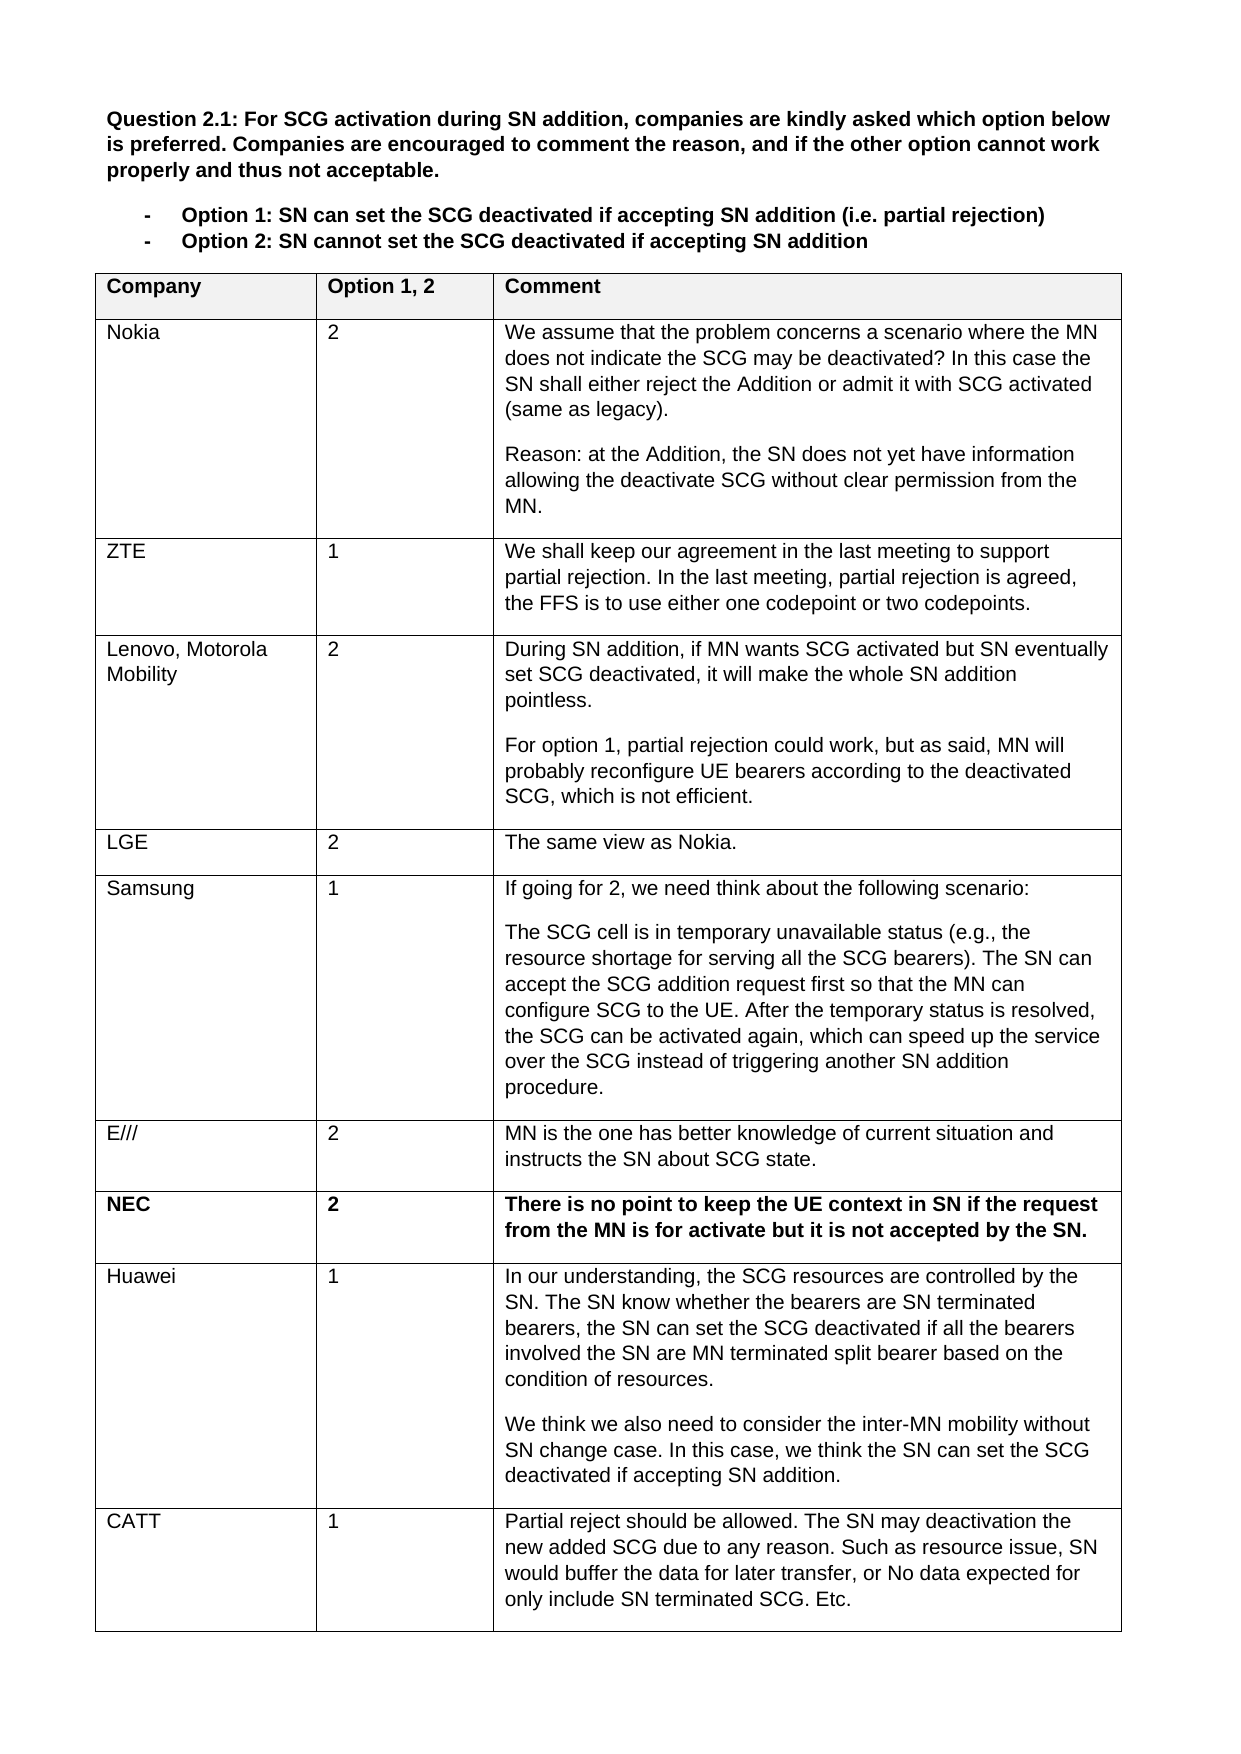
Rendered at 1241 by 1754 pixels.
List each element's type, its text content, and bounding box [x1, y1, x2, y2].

text Question 2.1: For SCG activation during SN addition, companies are kindly asked which option below is preferred. Companies are encouraged to comment the reason, and if the other option cannot work properly and thus not acceptable. [106, 106, 1134, 182]
list Option 1: SN can set the SCG deactivated if accepting SN addition (i.e. partial rejection) [144, 203, 1134, 227]
table_cell Samsung [96, 876, 316, 1120]
table_cell 2 [317, 320, 493, 538]
table_cell The same view as Nokia. [494, 830, 1121, 874]
table_cell If going for 2, we need think about the following scenario: The SCG cell is in temporary unavailable status (e.g., the resource shortage for serving all the SCG bearers). The SN can accept the SCG addition request first so that the MN can configure SCG to the UE. After the temporary status is resolved, the SCG can be activated again, which can speed up the service over the SCG instead of triggering another SN addition procedure. [494, 876, 1121, 1120]
table_cell Partial reject should be allowed. The SN may deactivation the new added SCG due to any reason. Such as resource issue, SN would buffer the data for later transfer, or No data expected for only include SN terminated SCG. Etc. [494, 1509, 1121, 1631]
table_cell 2 [317, 636, 493, 829]
table_cell 2 [317, 830, 493, 874]
table_cell We assume that the problem concerns a scenario where the MN does not indicate the SCG may be deactivated? In this case the SN shall either reject the Addition or admit it with SCG activated (same as legacy). Reason: at the Addition, the SN does not yet have information allowing the deactivate SCG without clear permission from the MN. [494, 320, 1121, 538]
table_cell There is no point to keep the UE context in SN if the request from the MN is for activate but it is not accepted by the SN. [494, 1192, 1121, 1263]
table_cell In our understanding, the SCG resources are controlled by the SN. The SN know whether the bearers are SN terminated bearers, the SN can set the SCG deactivated if all the bearers involved the SN are MN terminated split bearer based on the condition of resources. We think we also need to consider the inter-MN mobility without SN change case. In this case, we think the SN can set the SCG deactivated if accepting SN addition. [494, 1264, 1121, 1508]
table_cell 2 [317, 1121, 493, 1191]
table_cell Lenovo, Motorola Mobility [96, 636, 316, 829]
table_header Comment [494, 274, 1121, 319]
table_cell Huawei [96, 1264, 316, 1508]
table_header Company [96, 274, 316, 319]
table_cell 1 [317, 539, 493, 635]
table_cell MN is the one has better knowledge of current situation and instructs the SN about SCG state. [494, 1121, 1121, 1191]
table_cell Nokia [96, 320, 316, 538]
table_cell LGE [96, 830, 316, 874]
table_cell 2 [317, 1192, 493, 1263]
list Option 2: SN cannot set the SCG deactivated if accepting SN addition [144, 228, 1134, 252]
table_cell CATT [96, 1509, 316, 1631]
table_cell 1 [317, 1264, 493, 1508]
table_cell 1 [317, 876, 493, 1120]
table_cell ZTE [96, 539, 316, 635]
table_cell We shall keep our agreement in the last meeting to support partial rejection. In the last meeting, partial rejection is agreed, the FFS is to use either one codepoint or two codepoints. [494, 539, 1121, 635]
table_cell E/// [96, 1121, 316, 1191]
table_cell 1 [317, 1509, 493, 1631]
table_cell During SN addition, if MN wants SCG activated but SN eventually set SCG deactivated, it will make the whole SN addition pointless. For option 1, partial rejection could work, but as said, MN will probably reconfigure UE bearers according to the deactivated SCG, which is not efficient. [494, 636, 1121, 829]
table_cell NEC [96, 1192, 316, 1263]
table_header Option 1, 2 [317, 274, 493, 319]
